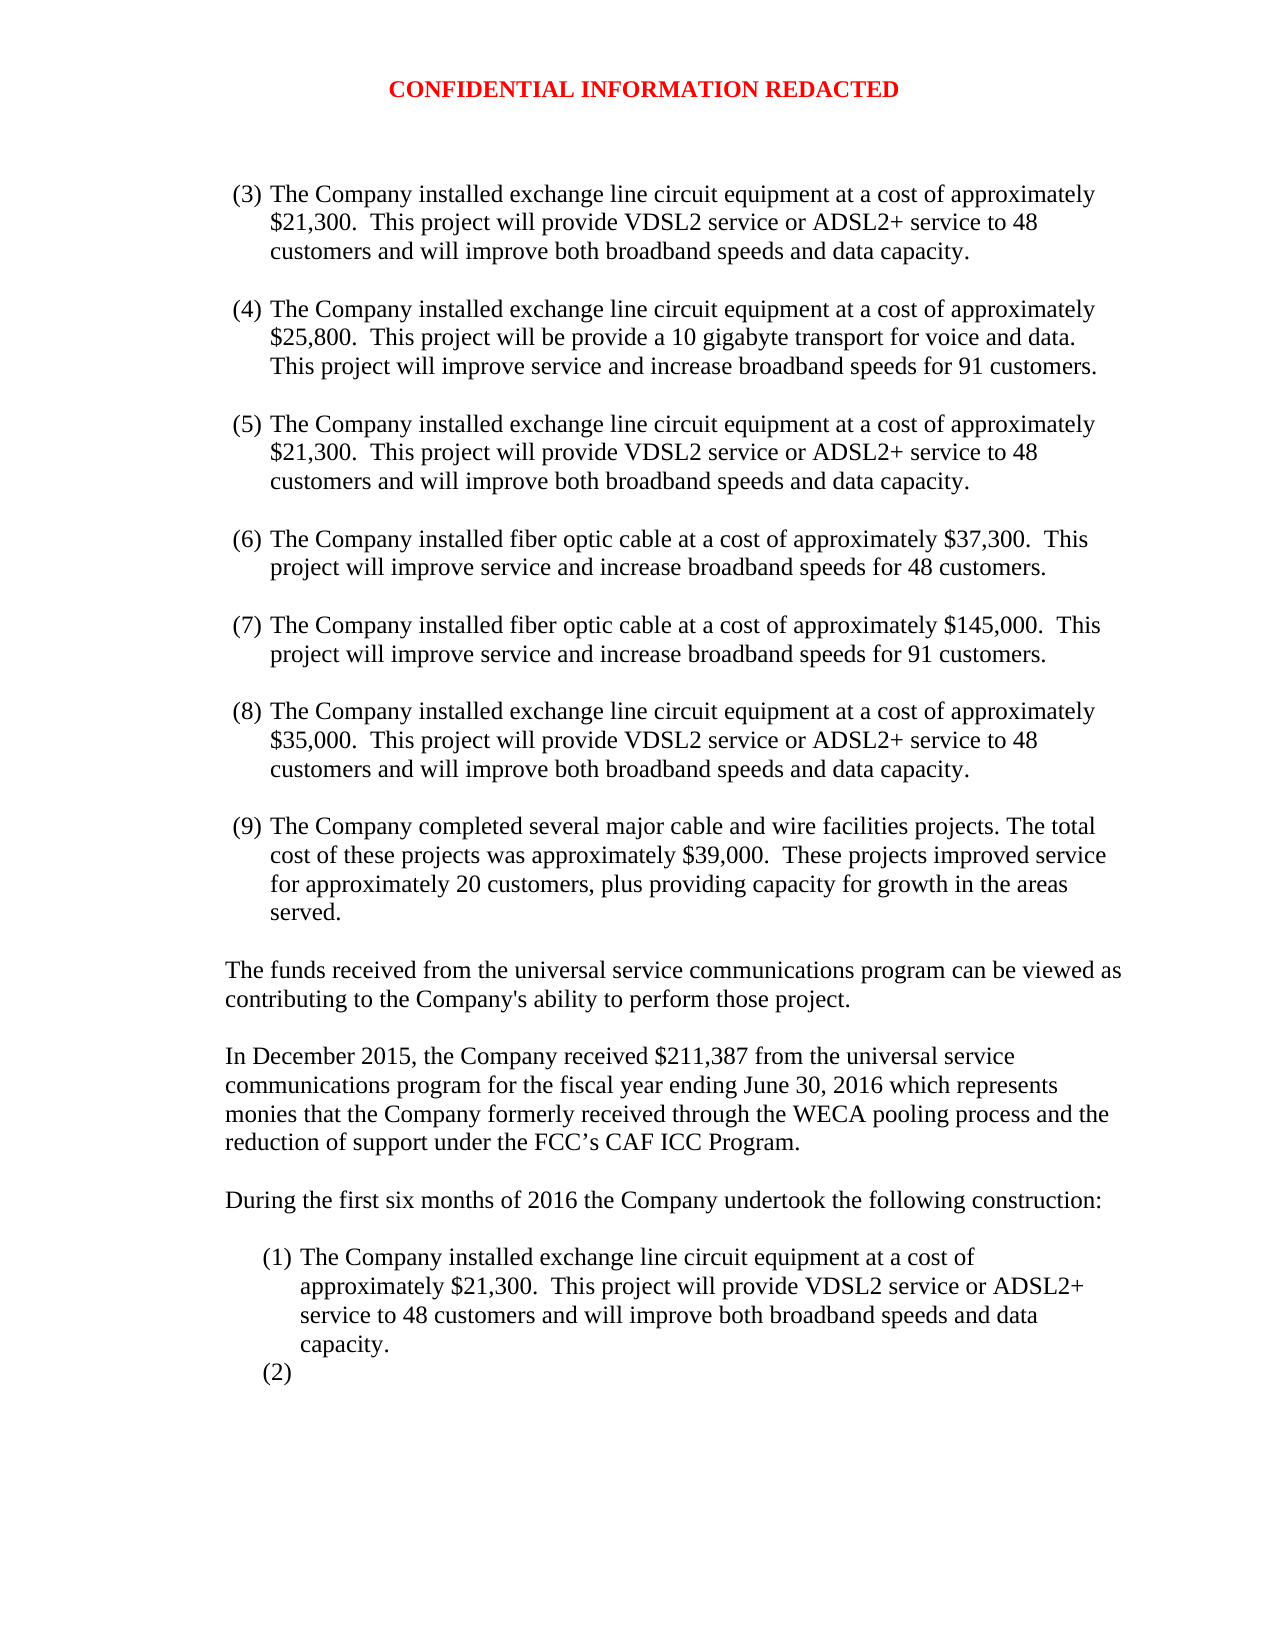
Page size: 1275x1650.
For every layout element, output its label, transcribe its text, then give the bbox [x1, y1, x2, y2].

list The Company installed exchange line circuit equipment at a cost of approximately $25,800. This project will be provide a 10 gigabyte transport for voice and data. This project will improve service and increase broadband speeds for 91 customers. [232, 294, 1125, 380]
text The funds received from the universal service communications program can be viewed as contributing to the Company's ability to perform those project. [225, 955, 1125, 1012]
list The Company installed exchange line circuit equipment at a cost of approximately $35,000. This project will provide VDSL2 service or ADSL2+ service to 48 customers and will improve both broadband speeds and data capacity. [232, 696, 1125, 782]
list The Company installed fiber optic cable at a cost of approximately $145,000. This project will improve service and increase broadband speeds for 91 customers. [232, 610, 1125, 667]
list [262, 1242, 1125, 1357]
list The Company completed several major cable and wire facilities projects. The total cost of these projects was approximately $39,000. These projects improved service for approximately 20 customers, plus providing capacity for growth in the areas served. [232, 811, 1125, 926]
text During the first six months of 2016 the Company undertook the following construction: [225, 1185, 1125, 1214]
text In December 2015, the Company received $211,387 from the universal service communications program for the fiscal year ending June 30, 2016 which represents monies that the Company formerly received through the WECA pooling process and the reduction of support under the FCC’s CAF ICC Program. [225, 1041, 1125, 1156]
list The Company installed fiber optic cable at a cost of approximately $37,300. This project will improve service and increase broadband speeds for 48 customers. [232, 524, 1125, 581]
